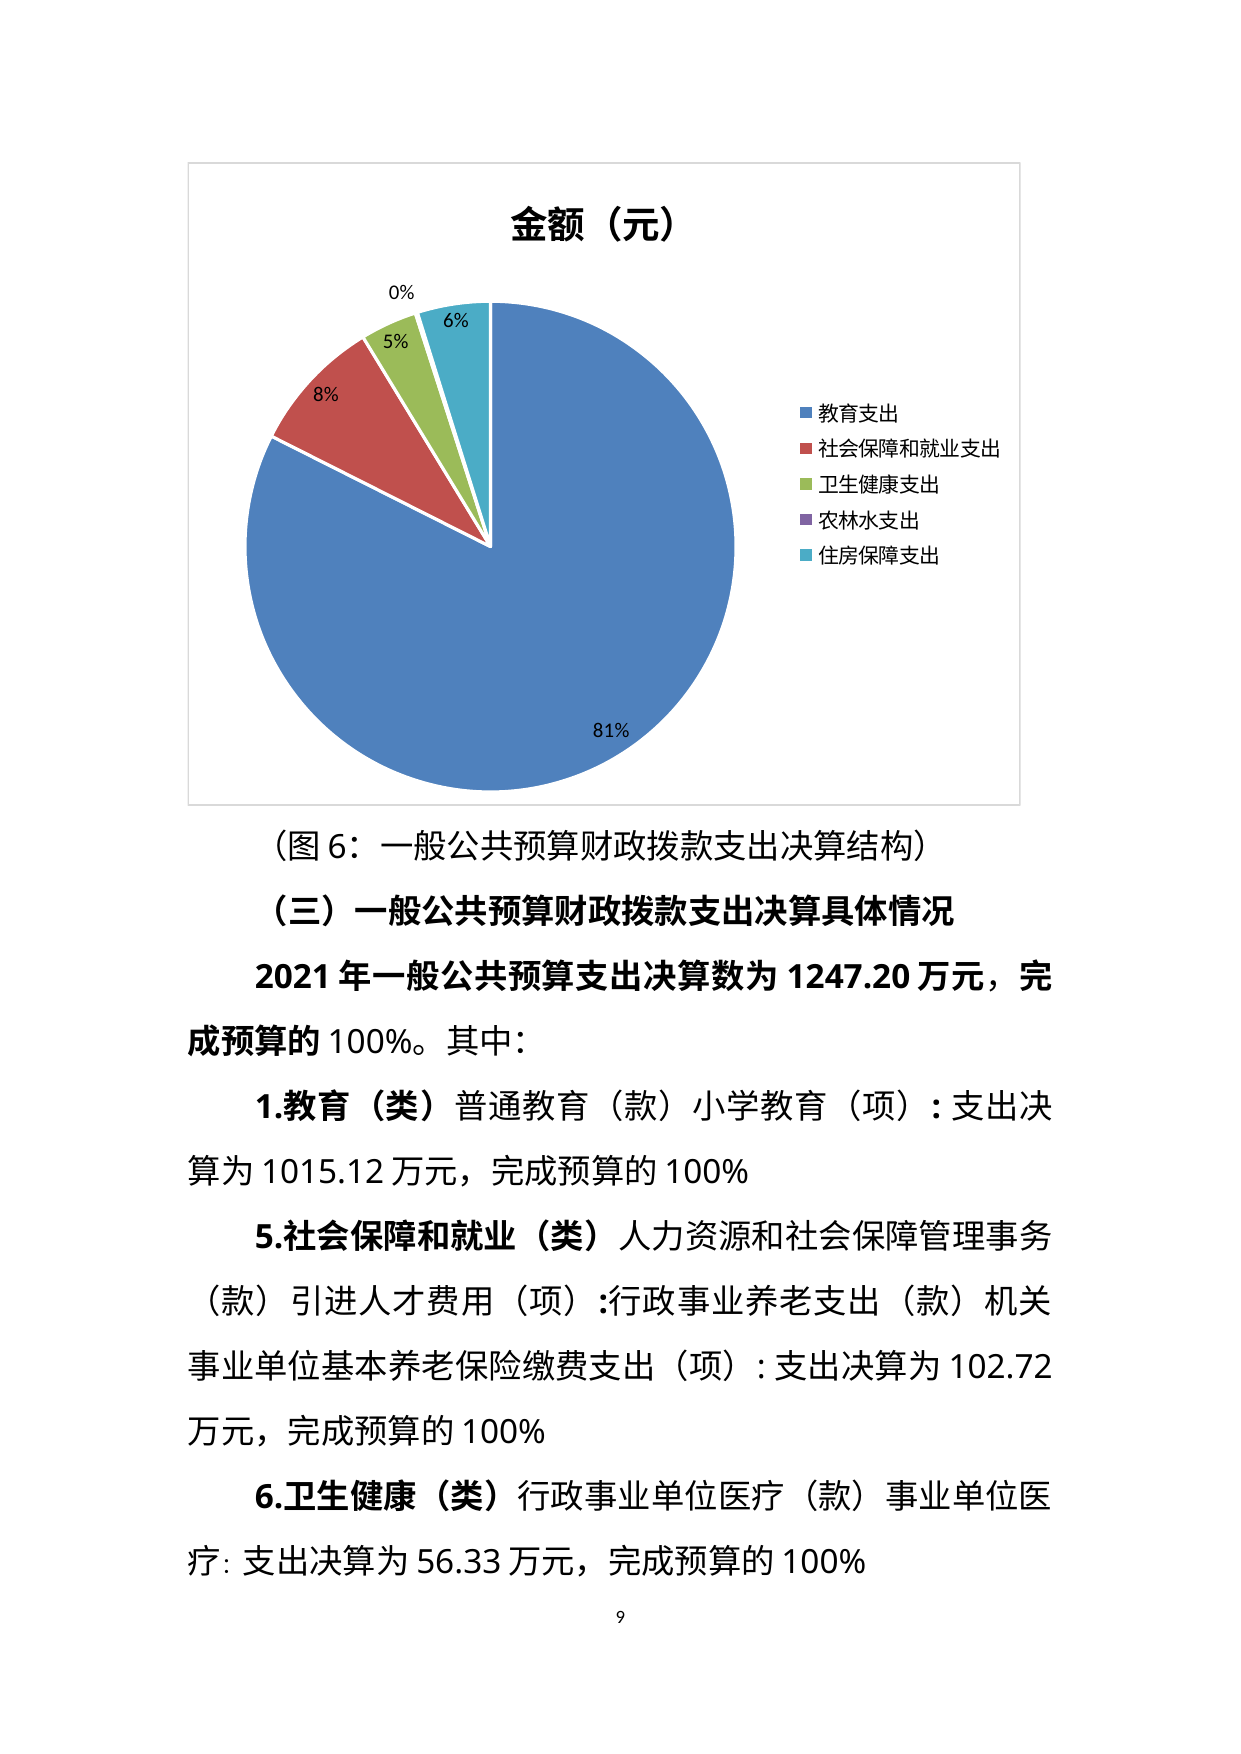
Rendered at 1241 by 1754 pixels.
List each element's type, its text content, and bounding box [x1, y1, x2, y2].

text 1.教育（类）普通教育（款）小学教育（项）: 支出决算为1015.12万元，完成预算的100% [187, 1072, 1053, 1202]
text （图6：一般公共预算财政拨款支出决算结构） [187, 812, 1053, 877]
text （三）一般公共预算财政拨款支出决算具体情况 [187, 877, 1053, 942]
text 6.卫生健康（类）行政事业单位医疗（款）事业单位医疗：支出决算为56.33万元，完成预算的100% [187, 1462, 1053, 1592]
text 5.社会保障和就业（类）人力资源和社会保障管理事务（款）引进人才费用（项）:行政事业养老支出（款）机关事业单位基本养老保险缴费支出（项）: 支出决算为102.72万元，完成预算的100% [187, 1202, 1053, 1462]
text 2021年一般公共预算支出决算数为1247.20万元，完成预算的100%。其中： [187, 942, 1053, 1072]
